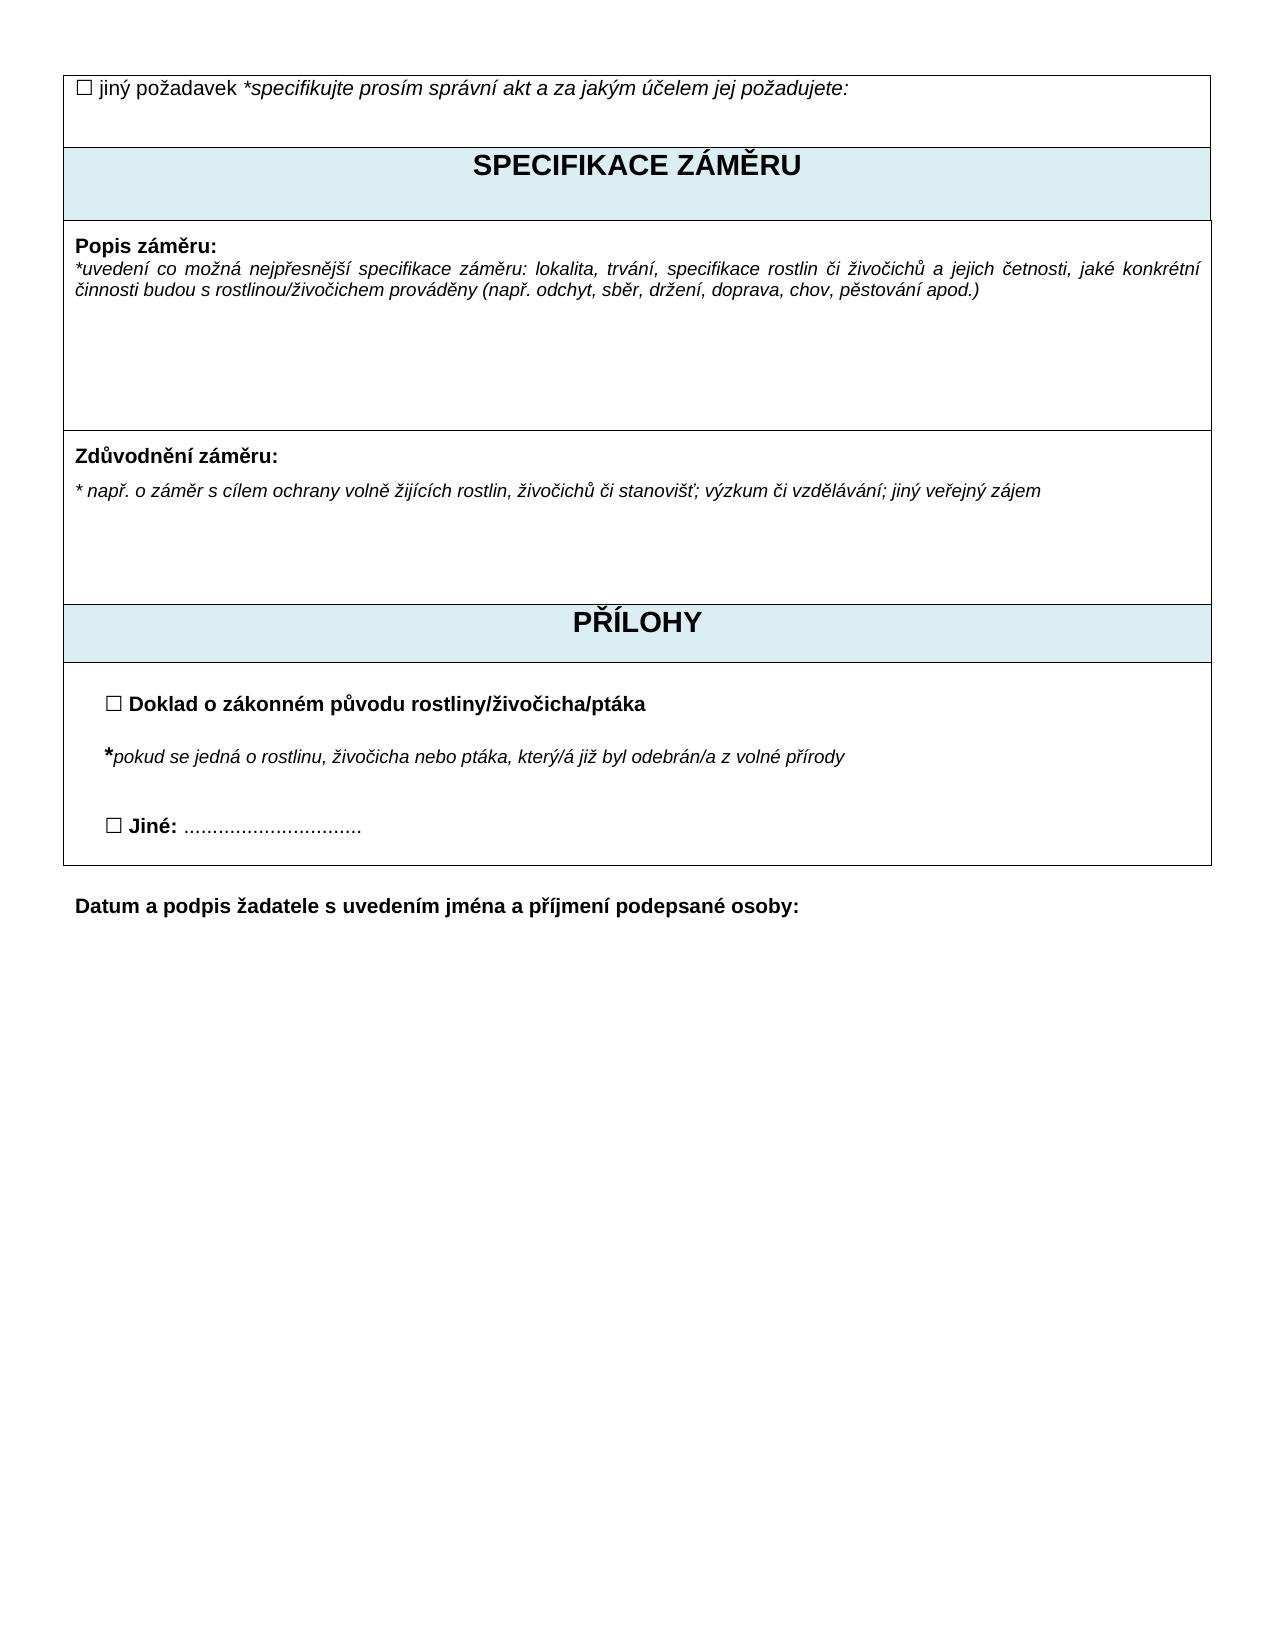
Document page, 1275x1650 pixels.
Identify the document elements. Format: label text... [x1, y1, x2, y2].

table_cell Popis záměru: *uvedení co možná nejpřesnější specifikace záměru: lokalita, trvání, specifikace rostlin či živočichů a jejich četnosti, jaké konkrétní činnosti budou s rostlinou/živočichem prováděny (např. odchyt, sběr, držení, doprava, chov, pěstování apod.) [64, 221, 1211, 430]
table_cell PŘÍLOHY [64, 605, 1211, 662]
table_cell jiný požadavek *specifikujte prosím správní akt a za jakým účelem jej požadujete: [64, 76, 1210, 147]
table_cell SPECIFIKACE ZÁMĚRU [64, 148, 1210, 220]
table_cell Doklad o zákonném původu rostliny/živočicha/ptáka *pokud se jedná o rostlinu, živočicha nebo ptáka, který/á již byl odebrán/a z volné přírody Jiné: ............................... [64, 663, 1211, 864]
table_cell Zdůvodnění záměru: * např. o záměr s cílem ochrany volně žijících rostlin, živočichů či stanovišť; výzkum či vzdělávání; jiný veřejný zájem [64, 431, 1211, 604]
text Datum a podpis žadatele s uvedením jména a příjmení podepsané osoby: [75, 894, 1200, 918]
